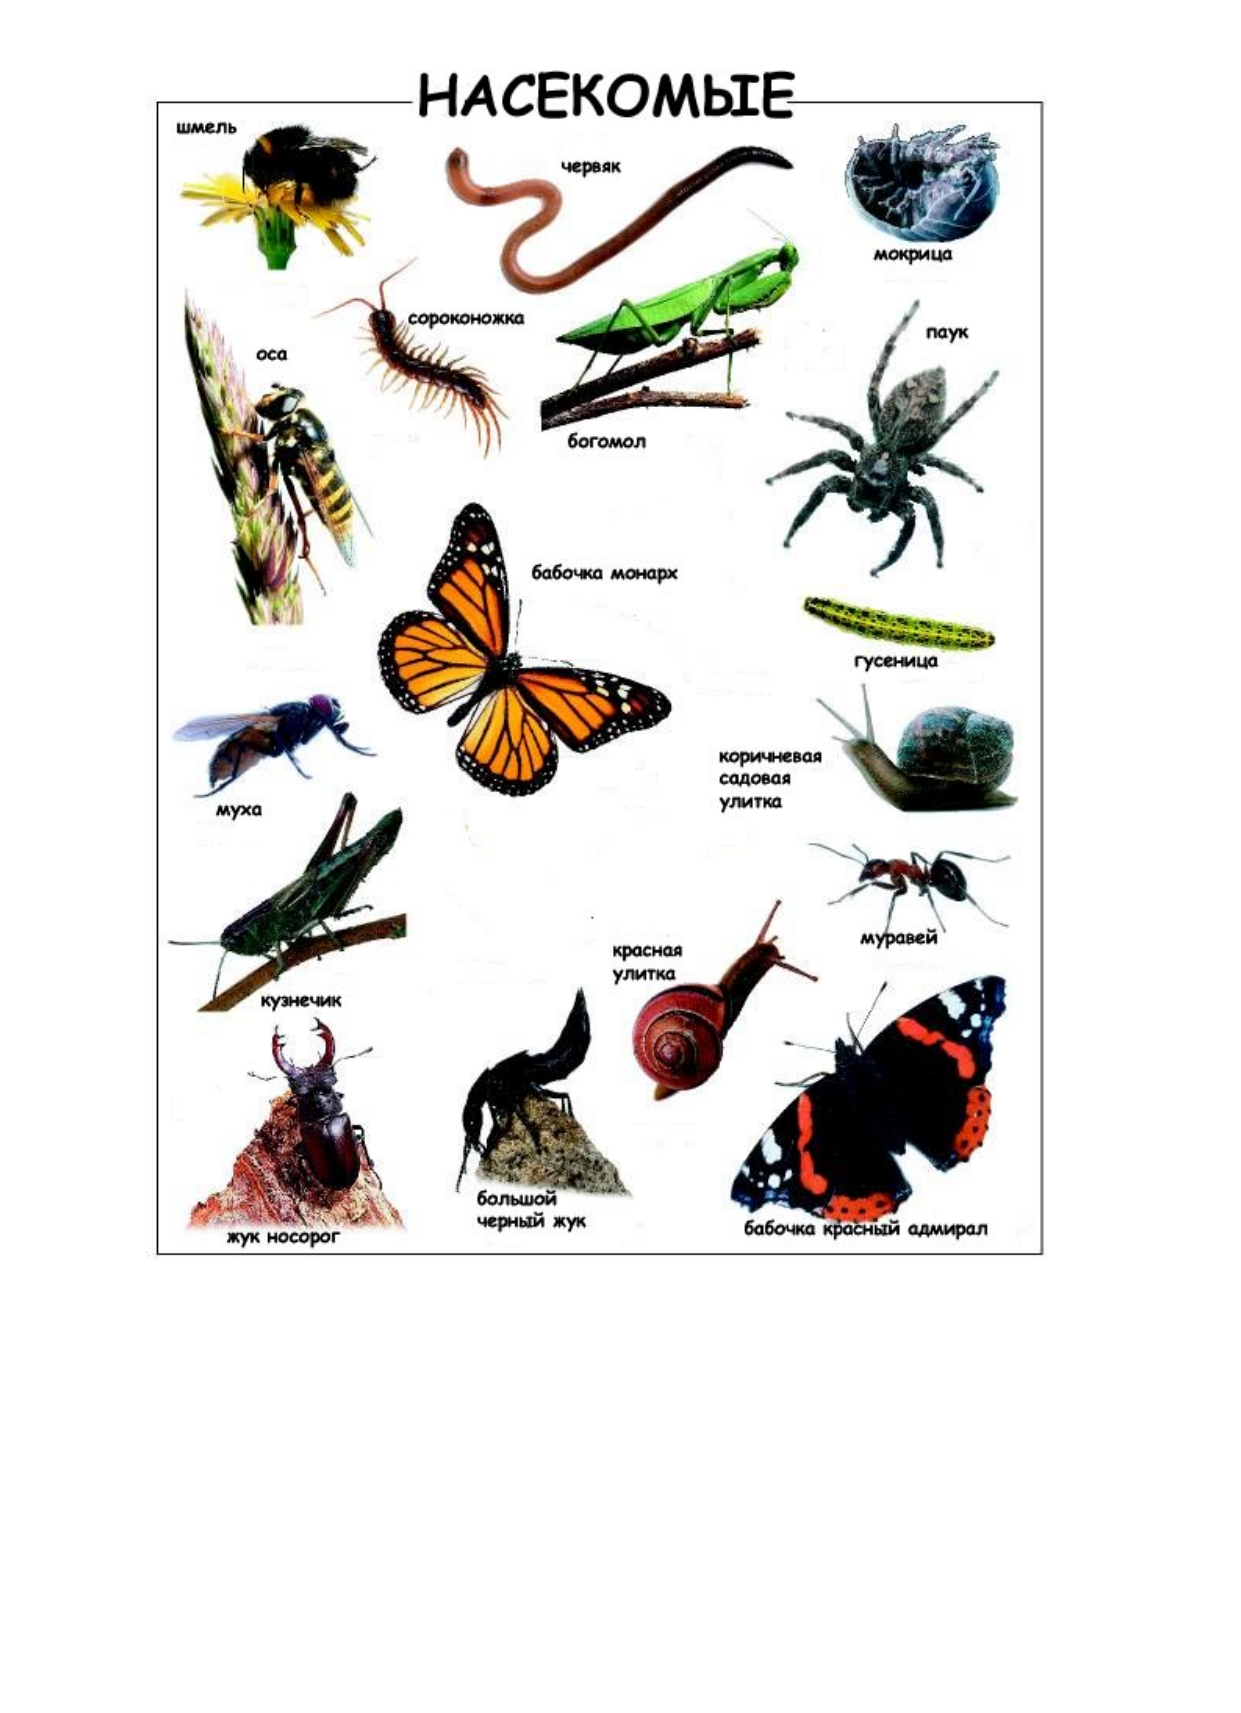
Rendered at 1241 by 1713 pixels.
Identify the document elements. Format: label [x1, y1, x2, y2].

picture [121, 59, 1086, 1299]
